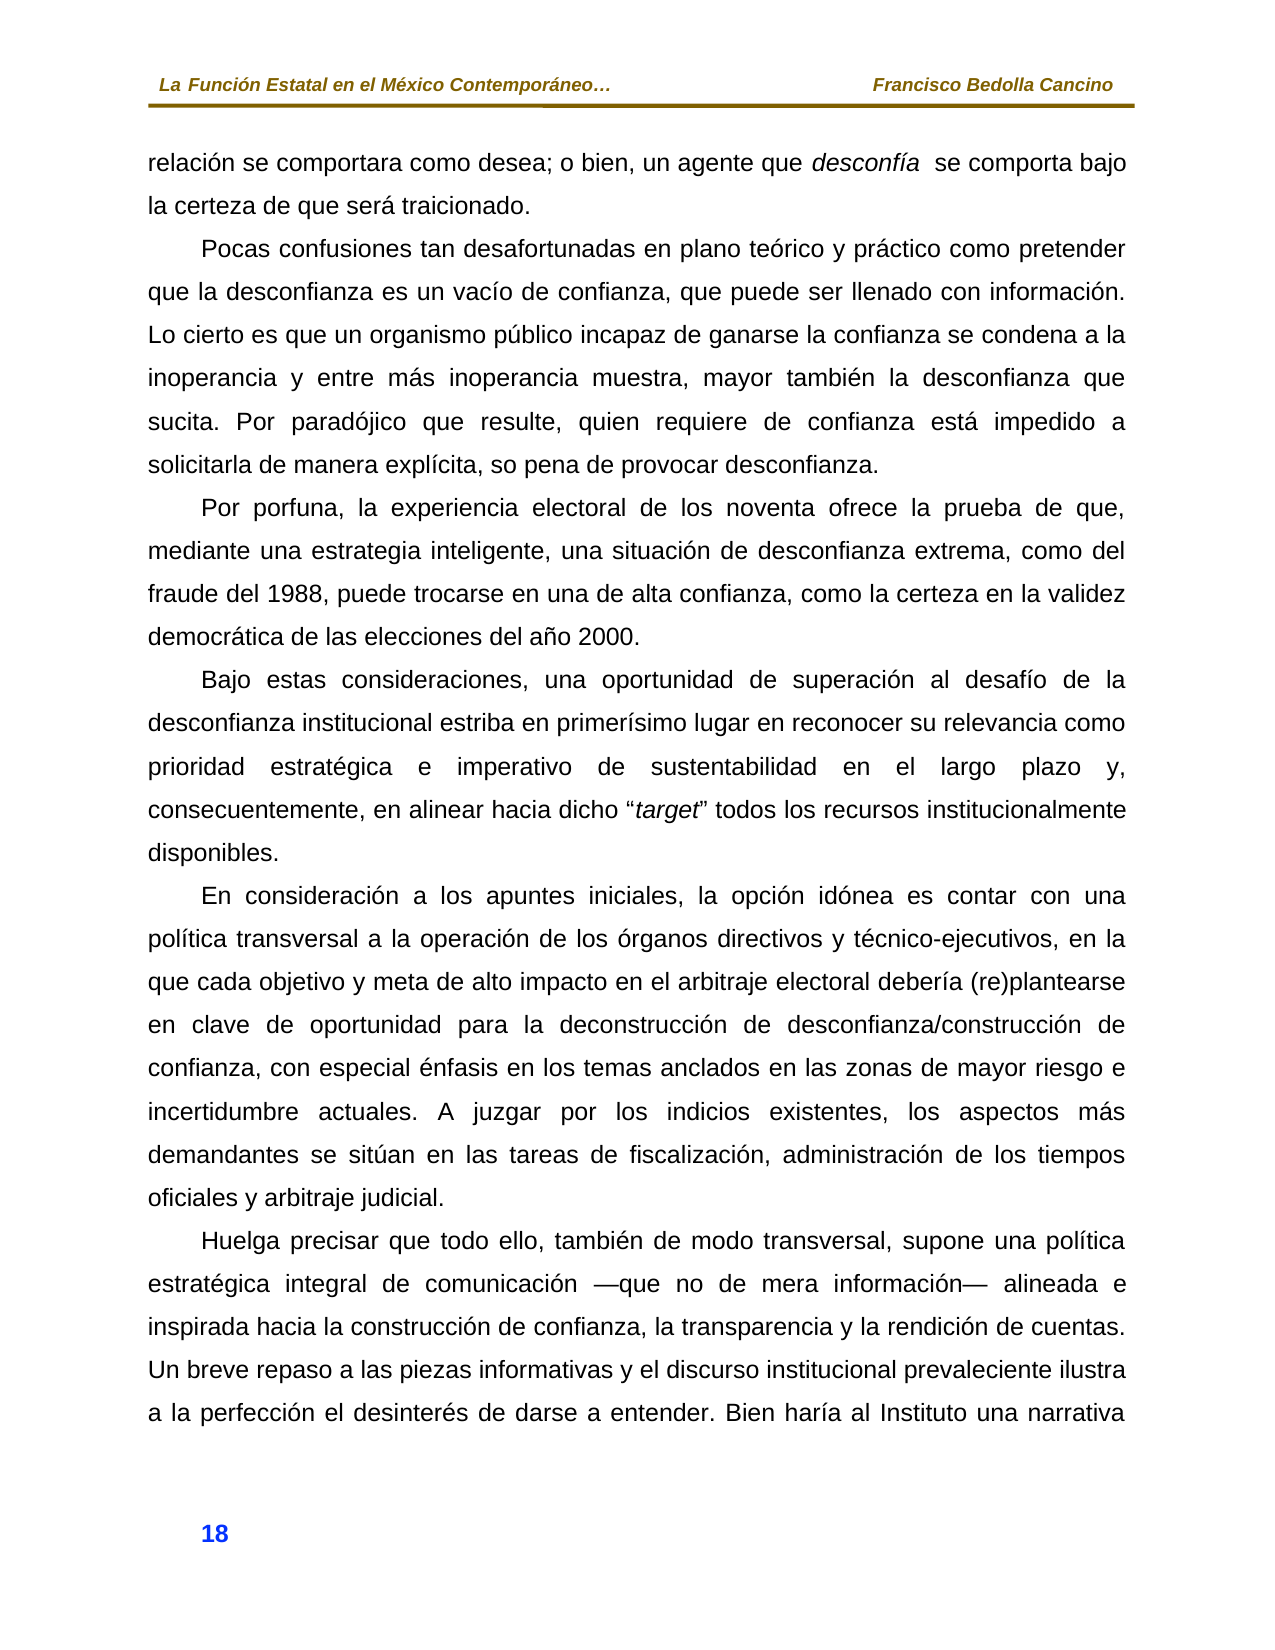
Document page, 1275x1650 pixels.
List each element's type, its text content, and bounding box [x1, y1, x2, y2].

text Pocas confusiones tan desafortunadas en plano teórico y práctico como pretender que la desconfianza es un vacío de confianza, que puede ser llenado con información. Lo cierto es que un organismo público incapaz de ganarse la confianza se condena a la inoperancia y entre más inoperancia muestra, mayor también la desconfianza que sucita. Por paradójico que resulte, quien requiere de confianza está impedido a solicitarla de manera explícita, so pena de provocar desconfianza. [148, 234, 1127, 478]
text Bajo estas consideraciones, una oportunidad de superación al desafío de la desconfianza institucional estriba en primerísimo lugar en reconocer su relevancia como prioridad estratégica e imperativo de sustentabilidad en el largo plazo y, consecuentemente, en alinear hacia dicho “target” todos los recursos institucionalmente disponibles. [148, 665, 1127, 866]
text En consideración a los apuntes iniciales, la opción idónea es contar con una política transversal a la operación de los órganos directivos y técnico-ejecutivos, en la que cada objetivo y meta de alto impacto en el arbitraje electoral debería (re)plantearse en clave de oportunidad para la deconstrucción de desconfianza/construcción de confianza, con especial énfasis en los temas anclados en las zonas de mayor riesgo e incertidumbre actuales. A juzgar por los indicios existentes, los aspectos más demandantes se sitúan en las tareas de fiscalización, administración de los tiempos oficiales y arbitraje judicial. [148, 881, 1127, 1211]
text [148, 148, 1127, 219]
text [148, 1226, 1127, 1427]
text Por porfuna, la experiencia electoral de los noventa ofrece la prueba de que, mediante una estrategia inteligente, una situación de desconfianza extrema, como del fraude del 1988, puede trocarse en una de alta confianza, como la certeza en la validez democrática de las elecciones del año 2000. [148, 493, 1127, 651]
